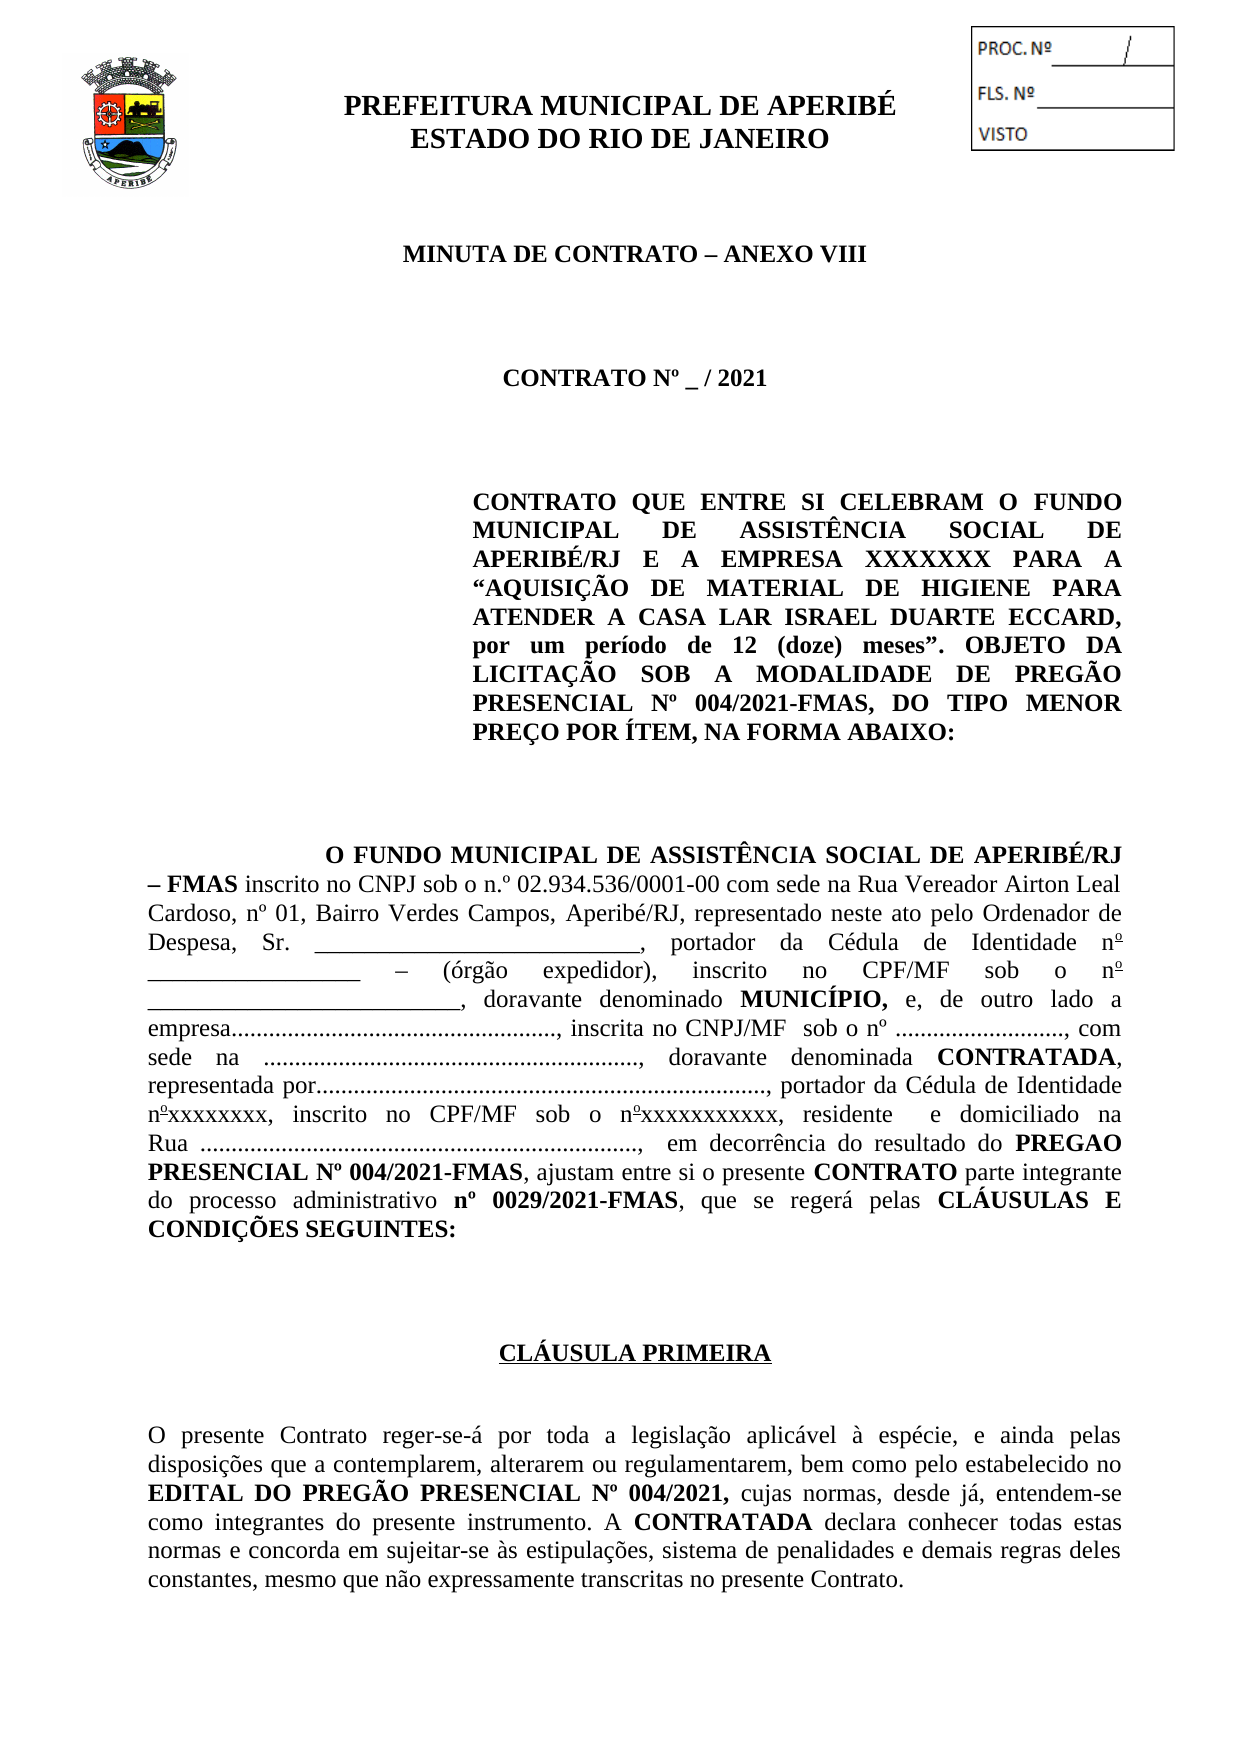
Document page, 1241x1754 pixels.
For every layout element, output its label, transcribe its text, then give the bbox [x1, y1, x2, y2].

text MINUTA DE CONTRATO – ANEXO VIII [148, 239, 1122, 268]
text CLÁUSULA PRIMEIRA [148, 1338, 1122, 1367]
text O presente Contrato reger-se-á por toda a legislação aplicável à espécie, e ainda pelas disposições que a contemplarem, alterarem ou regulamentarem, bem como pelo estabelecido no EDITAL DO PREGÃO PRESENCIAL Nº 004/2021, cujas normas, desde já, entendem-se como integrantes do presente instrumento. A CONTRATADA declara conhecer todas estas normas e concorda em sujeitar-se às estipulações, sistema de penalidades e demais regras deles constantes, mesmo que não expressamente transcritas no presente Contrato. [148, 1420, 1122, 1593]
picture [61, 53, 189, 197]
text O FUNDO MUNICIPAL DE ASSISTÊNCIA SOCIAL DE APERIBÉ/RJ – FMAS inscrito no CNPJ sob o n.º 02.934.536/0001-00 com sede na Rua Vereador Airton Leal Cardoso, nº 01, Bairro Verdes Campos, Aperibé/RJ, representado neste ato pelo Ordenador de Despesa, Sr. __________________________, portador da Cédula de Identidade no _________________ – (órgão expedidor), inscrito no CPF/MF sob o no _________________________, doravante denominado MUNICÍPIO, e, de outro lado a empresa...................................................., inscrita no CNPJ/MF sob o nº ..........................., com sede na ............................................................, doravante denominada CONTRATADA, representada por........................................................................, portador da Cédula de Identidade noxxxxxxxx, inscrito no CPF/MF sob o noxxxxxxxxxxx, residente e domiciliado na Rua ......................................................................, em decorrência do resultado do PREGAO PRESENCIAL Nº 004/2021-FMAS, ajustam entre si o presente CONTRATO parte integrante do processo administrativo nº 0029/2021-FMAS, que se regerá pelas CLÁUSULAS E CONDIÇÕES SEGUINTES: [148, 840, 1122, 1243]
text CONTRATO QUE ENTRE SI CELEBRAM O FUNDO MUNICIPAL DE ASSISTÊNCIA SOCIAL DE APERIBÉ/RJ E A EMPRESA XXXXXXX PARA A “AQUISIÇÃO DE MATERIAL DE HIGIENE PARA ATENDER A CASA LAR ISRAEL DUARTE ECCARD, por um período de 12 (doze) meses”. OBJETO DA LICITAÇÃO SOB A MODALIDADE DE PREGÃO PRESENCIAL Nº 004/2021-FMAS, DO TIPO MENOR PREÇO POR ÍTEM, NA FORMA ABAIXO: [472, 487, 1122, 745]
text CONTRATO Nº _ / 2021 [148, 363, 1122, 392]
picture [971, 26, 1175, 151]
